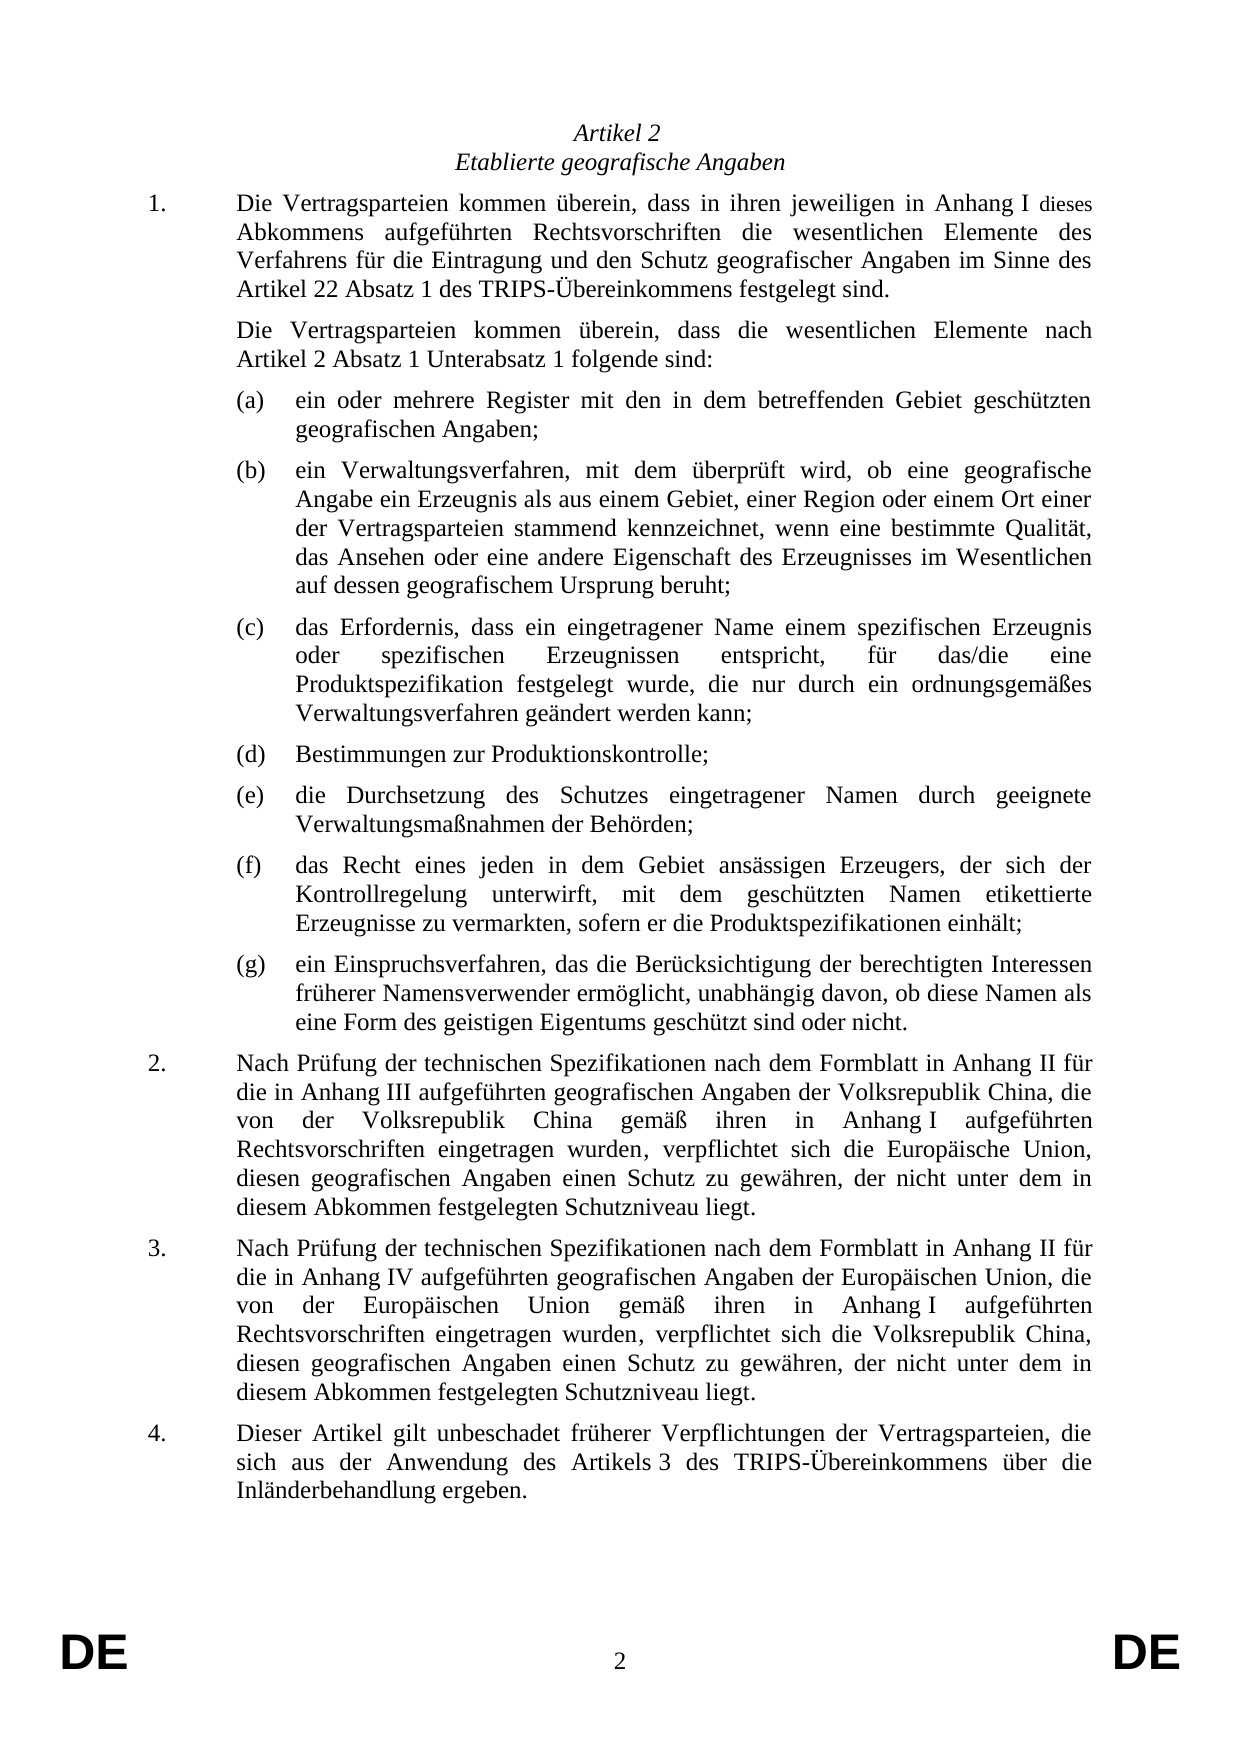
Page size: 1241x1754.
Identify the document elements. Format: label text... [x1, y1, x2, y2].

text die Durchsetzung des Schutzes eingetragener Namen durch geeignete Verwaltungsmaßnahmen der Behörden; [236, 781, 1093, 838]
text das Recht eines jeden in dem Gebiet ansässigen Erzeugers, der sich der Kontrollregelung unterwirft, mit dem geschützten Namen etikettierte Erzeugnisse zu vermarkten, sofern er die Produktspezifikationen einhält; [236, 851, 1093, 937]
list ein oder mehrere Register mit den in dem betreffenden Gebiet geschützten geografischen Angaben; [236, 386, 1093, 443]
list Die Vertragsparteien kommen überein, dass in ihren jeweiligen in Anhang I dieses Abkommens aufgeführten Rechtsvorschriften die wesentlichen Elemente des Verfahrens für die Eintragung und den Schutz geografischer Angaben im Sinne des Artikel 22 Absatz 1 des TRIPS-Übereinkommens festgelegt sind. [148, 188, 1093, 303]
text ein Verwaltungsverfahren, mit dem überprüft wird, ob eine geografische Angabe ein Erzeugnis als aus einem Gebiet, einer Region oder einem Ort einer der Vertragsparteien stammend kennzeichnet, wenn eine bestimmte Qualität, das Ansehen oder eine andere Eigenschaft des Erzeugnisses im Wesentlichen auf dessen geografischem Ursprung beruht; [236, 456, 1093, 599]
text Artikel 2 Etablierte geografische Angaben [148, 118, 1093, 176]
list Nach Prüfung der technischen Spezifikationen nach dem Formblatt in Anhang II für die in Anhang IV aufgeführten geografischen Angaben der Europäischen Union, die von der Europäischen Union gemäß ihren in Anhang I aufgeführten Rechtsvorschriften eingetragen wurden‚ verpflichtet sich die Volksrepublik China, diesen geografischen Angaben einen Schutz zu gewähren, der nicht unter dem in diesem Abkommen festgelegten Schutzniveau liegt. [148, 1233, 1093, 1406]
text ein Einspruchsverfahren, das die Berücksichtigung der berechtigten Interessen früherer Namensverwender ermöglicht, unabhängig davon, ob diese Namen als eine Form des geistigen Eigentums geschützt sind oder nicht. [236, 949, 1093, 1036]
list Nach Prüfung der technischen Spezifikationen nach dem Formblatt in Anhang II für die in Anhang III aufgeführten geografischen Angaben der Volksrepublik China, die von der Volksrepublik China gemäß ihren in Anhang I aufgeführten Rechtsvorschriften eingetragen wurden‚ verpflichtet sich die Europäische Union, diesen geografischen Angaben einen Schutz zu gewähren, der nicht unter dem in diesem Abkommen festgelegten Schutzniveau liegt. [148, 1048, 1093, 1221]
list Dieser Artikel gilt unbeschadet früherer Verpflichtungen der Vertragsparteien, die sich aus der Anwendung des Artikels 3 des TRIPS-Übereinkommens über die Inländerbehandlung ergeben. [148, 1418, 1093, 1504]
text Die Vertragsparteien kommen überein, dass die wesentlichen Elemente nach Artikel 2 Absatz 1 Unterabsatz 1 folgende sind: [236, 316, 1093, 373]
text Bestimmungen zur Produktionskontrolle; [236, 739, 1093, 768]
text das Erfordernis, dass ein eingetragener Name einem spezifischen Erzeugnis oder spezifischen Erzeugnissen entspricht, für das/die eine Produktspezifikation festgelegt wurde, die nur durch ein ordnungsgemäßes Verwaltungsverfahren geändert werden kann; [236, 612, 1093, 727]
